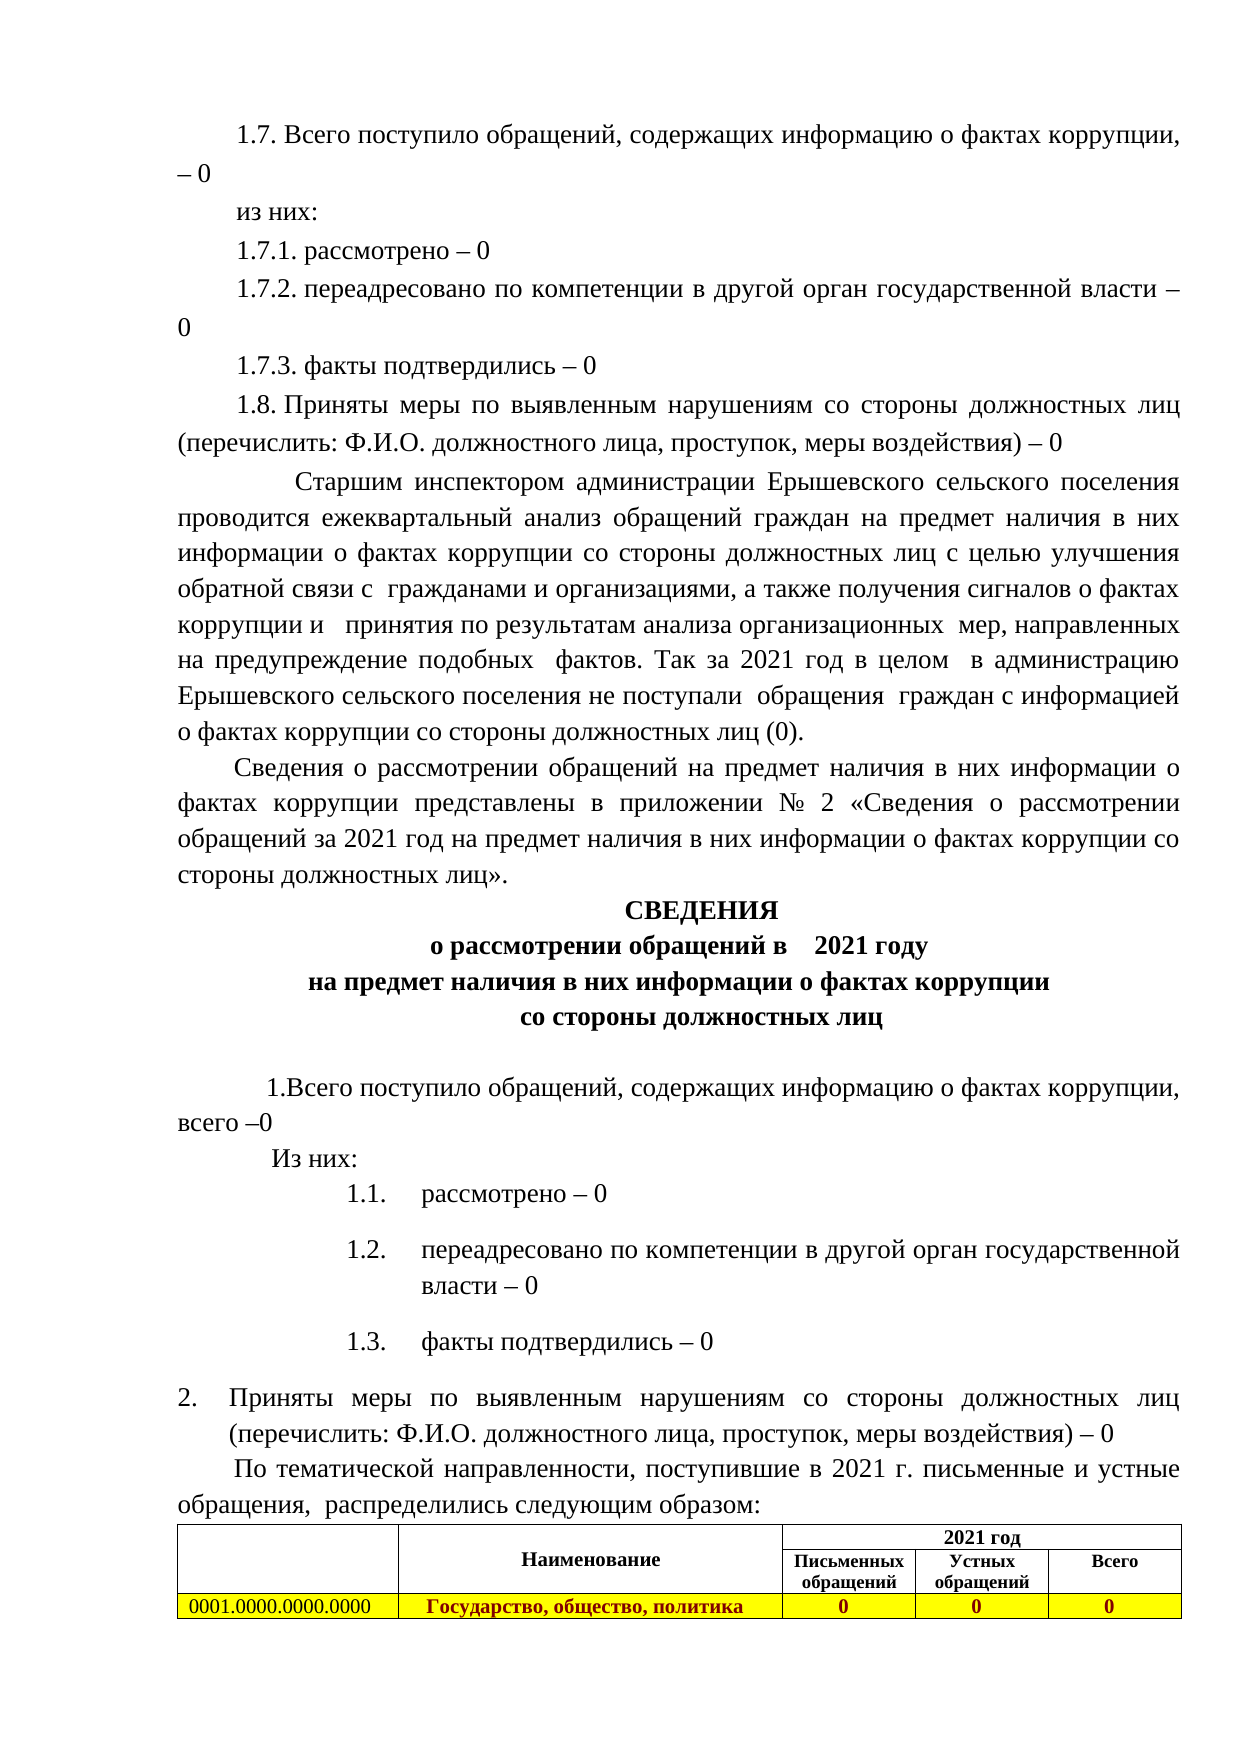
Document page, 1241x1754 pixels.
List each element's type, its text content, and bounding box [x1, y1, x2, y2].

text 1.8. Приняты меры по выявленным нарушениям со стороны должностных лиц (перечислить: Ф.И.О. должностного лица, проступок, меры воздействия) – 0 [177, 388, 1181, 458]
table_cell 0 [1049, 1594, 1181, 1618]
text на предмет наличия в них информации о фактах коррупции [177, 964, 1181, 996]
list Приняты меры по выявленным нарушениям со стороны должностных лиц (перечислить: Ф.И.О. должностного лица, проступок, меры воздействия) – 0 [177, 1381, 1181, 1448]
table_header 2021 год [783, 1525, 1181, 1549]
text Сведения о рассмотрении обращений на предмет наличия в них информации о фактах коррупции представлены в приложении № 2 «Сведения о рассмотрении обращений за 2021 год на предмет наличия в них информации о фактах коррупции со стороны должностных лиц». [177, 751, 1181, 889]
table_cell Всего [1049, 1550, 1181, 1593]
table_cell Письменных обращений [783, 1550, 915, 1593]
list переадресовано по компетенции в другой орган государственной власти – 0 [346, 1233, 1181, 1300]
text со стороны должностных лиц [177, 1000, 1181, 1031]
table_cell 0 [783, 1594, 915, 1618]
text СВЕДЕНИЯ [177, 894, 1181, 925]
text Из них: [177, 1142, 1181, 1173]
table_cell Устных обращений [916, 1550, 1048, 1593]
text 1.7.1. рассмотрено – 0 [177, 234, 1181, 265]
table_cell Государство, общество, политика [399, 1594, 782, 1618]
text По тематической направленности, поступившие в 2021 г. письменные и устные обращения, распределились следующим образом: [177, 1452, 1181, 1519]
text 1.Всего поступило обращений, содержащих информацию о фактах коррупции, всего –0 [177, 1071, 1181, 1137]
text 1.7. Всего поступило обращений, содержащих информацию о фактах коррупции, – 0 [177, 118, 1181, 188]
text 1.7.2. переадресовано по компетенции в другой орган государственной власти – 0 [177, 272, 1181, 342]
list факты подтвердились – 0 [346, 1325, 1181, 1356]
table_cell 0 [916, 1594, 1048, 1618]
text Старшим инспектором администрации Ерышевского сельского поселения проводится ежеквартальный анализ обращений граждан на предмет наличия в них информации о фактах коррупции со стороны должностных лиц с целью улучшения обратной связи с гражданами и организациями, а также получения сигналов о фактах коррупции и принятия по результатам анализа организационных мер, направленных на предупреждение подобных фактов. Так за 2021 год в целом в администрацию Ерышевского сельского поселения не поступали обращения граждан с информацией о фактах коррупции со стороны должностных лиц (0). [177, 465, 1181, 746]
table_header Наименование [399, 1525, 782, 1593]
list рассмотрено – 0 [346, 1177, 1181, 1208]
text 1.7.3. факты подтвердились – 0 [177, 349, 1181, 381]
table_cell 0001.0000.0000.0000 [178, 1594, 398, 1618]
text из них: [177, 195, 1181, 226]
table_header [178, 1525, 398, 1593]
text о рассмотрении обращений в 2021 году [177, 929, 1181, 960]
